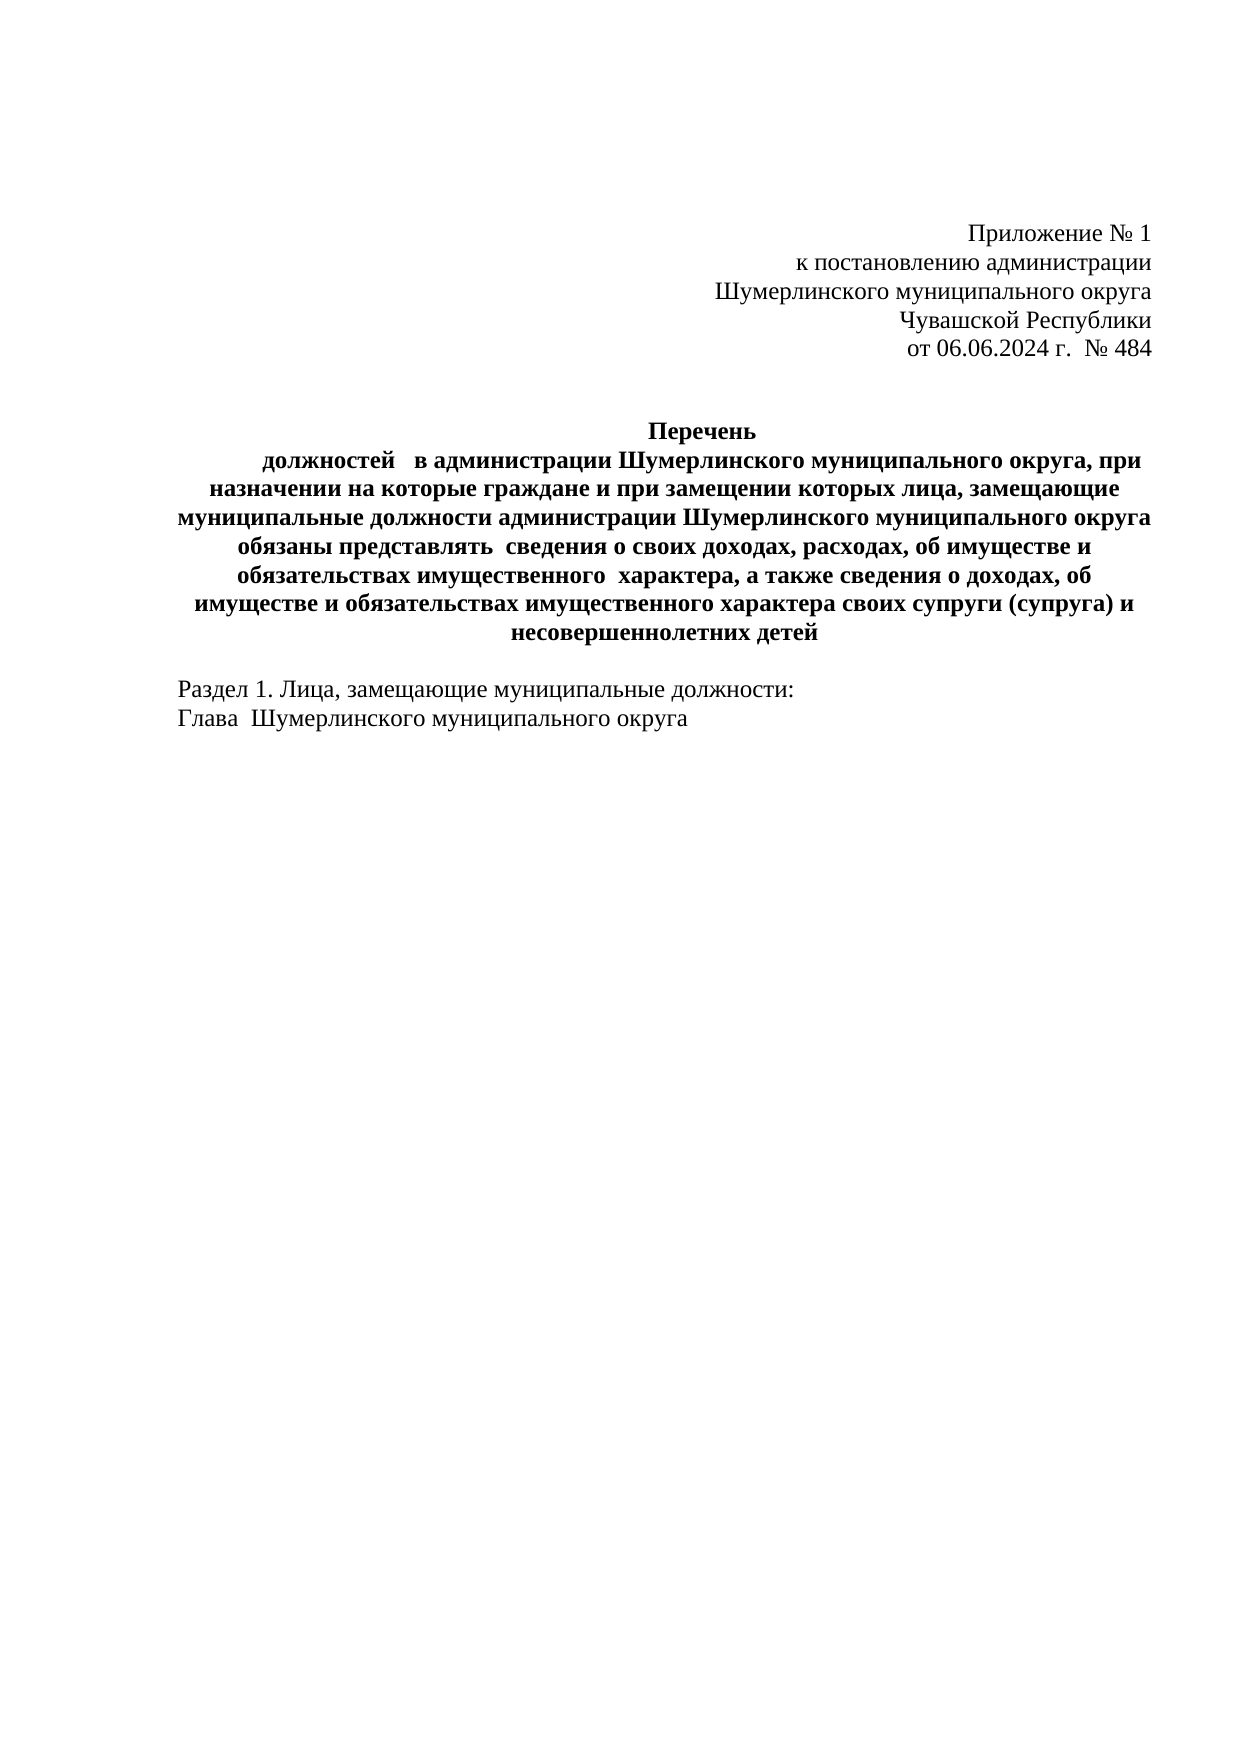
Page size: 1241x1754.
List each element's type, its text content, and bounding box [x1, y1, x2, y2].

text Раздел 1. Лица, замещающие муниципальные должности: [177, 674, 1152, 703]
text должностей в администрации Шумерлинского муниципального округа, при назначении на которые граждане и при замещении которых лица, замещающие муниципальные должности администрации Шумерлинского муниципального округа обязаны представлять сведения о своих доходах, расходах, об имуществе и обязательствах имущественного характера, а также сведения о доходах, об имуществе и обязательствах имущественного характера своих супруги (супруга) и несовершеннолетних детей [177, 445, 1152, 646]
text Чувашской Республики от 06.06.2024 г. № 484 [650, 305, 1152, 362]
text Приложение № 1 [650, 218, 1152, 247]
text к постановлению администрации Шумерлинского муниципального округа [650, 247, 1152, 305]
text Перечень [177, 416, 1152, 445]
text Глава Шумерлинского муниципального округа [177, 703, 1152, 732]
